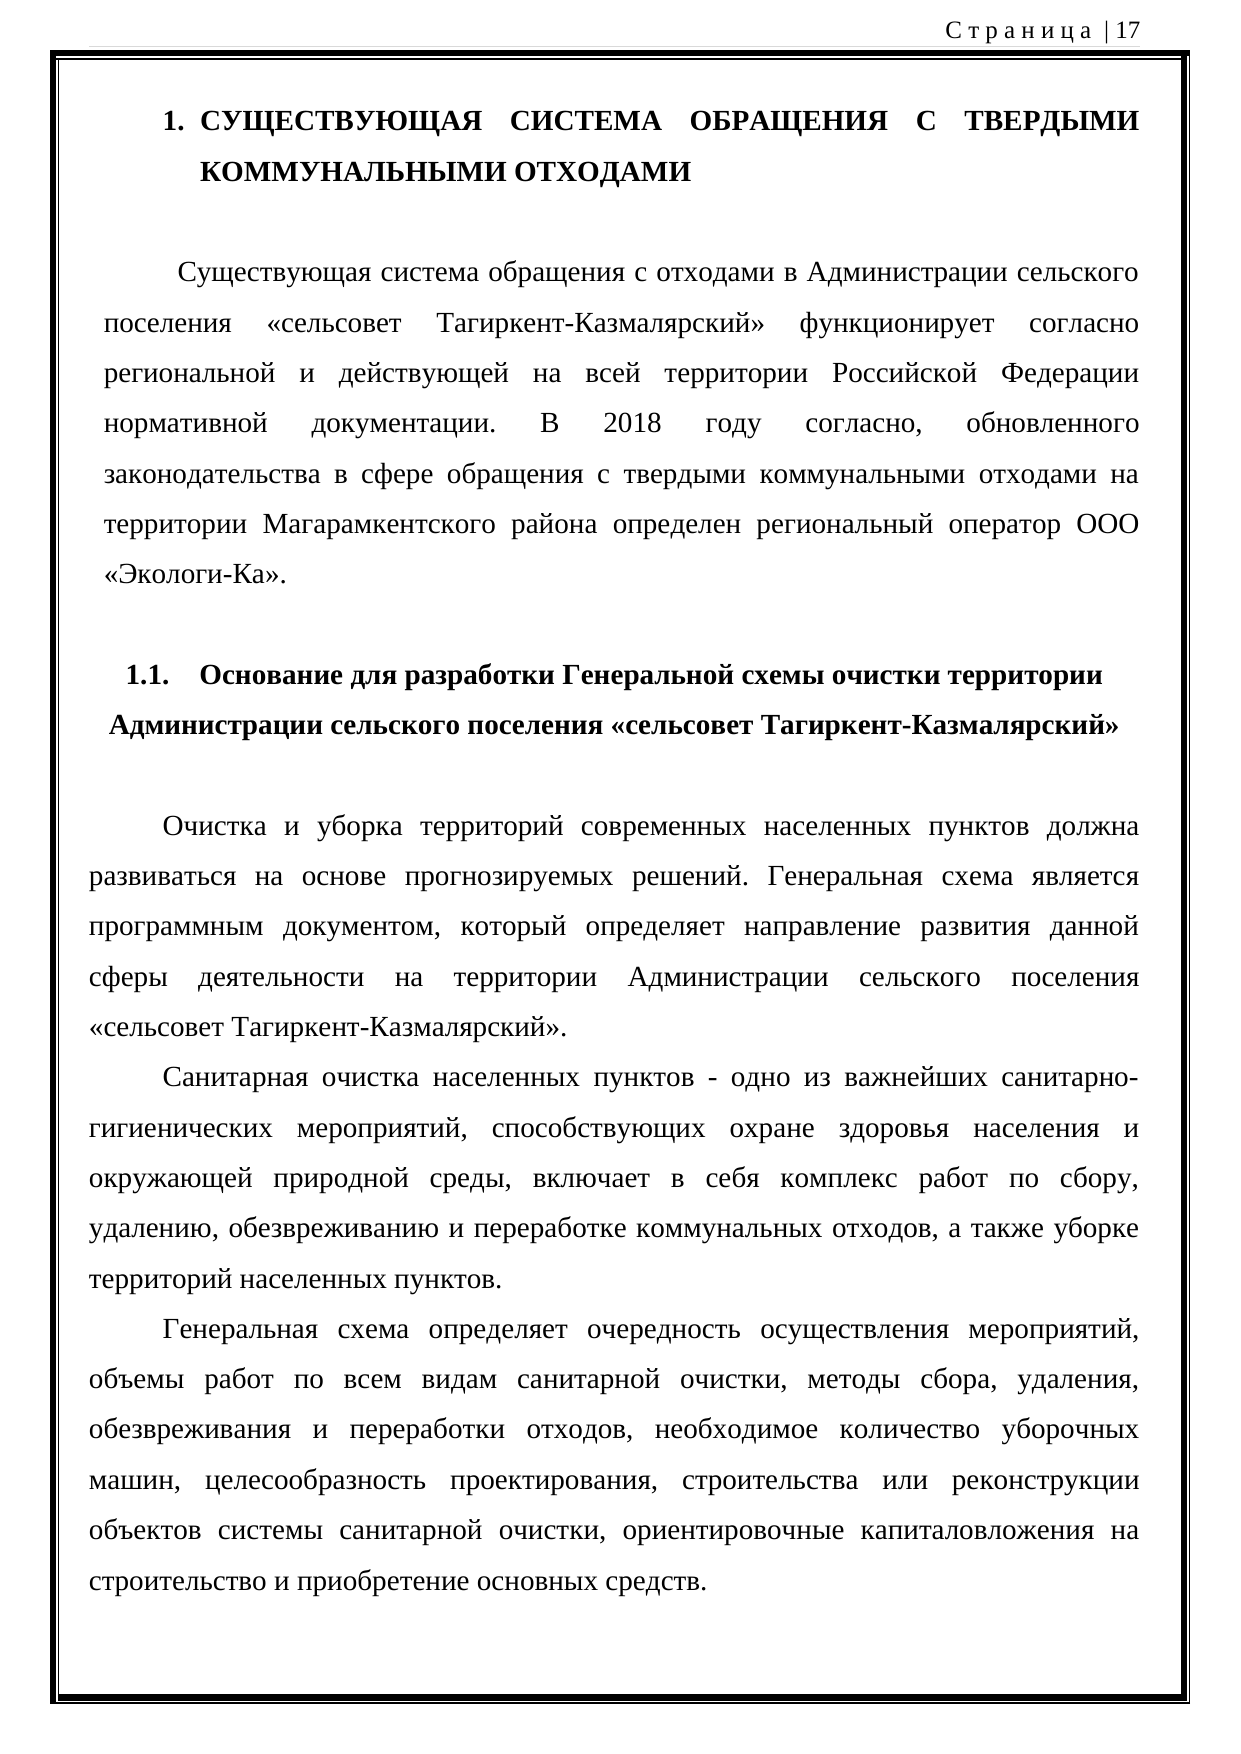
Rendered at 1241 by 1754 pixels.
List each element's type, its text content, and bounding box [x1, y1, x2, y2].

text Санитарная очистка населенных пунктов - одно из важнейших санитарно-гигиенических мероприятий, способствующих охране здоровья населения и окружающей природной среды, включает в себя комплекс работ по сбору, удалению, обезвреживанию и переработке коммунальных отходов, а также уборке территорий населенных пунктов. [89, 1059, 1140, 1294]
list Основание для разработки Генеральной схемы очистки территории Администрации сельского поселения «сельсовет Тагиркент-Казмалярский» [89, 657, 1140, 741]
text Существующая система обращения с отходами в Администрации сельского поселения «сельсовет Тагиркент-Казмалярский» функционирует согласно региональной и действующей на всей территории Российской Федерации нормативной документации. В 2018 году согласно, обновленного законодательства в сфере обращения с твердыми коммунальными отходами на территории Магарамкентского района определен региональный оператор ООО «Экологи-Ка». [103, 254, 1140, 590]
text Очистка и уборка территорий современных населенных пунктов должна развиваться на основе прогнозируемых решений. Генеральная схема является программным документом, который определяет направление развития данной сферы деятельности на территории Администрации сельского поселения «сельсовет Тагиркент-Казмалярский». [89, 808, 1140, 1043]
text Генеральная схема определяет очередность осуществления мероприятий, объемы работ по всем видам санитарной очистки, методы сбора, удаления, обезвреживания и переработки отходов, необходимое количество уборочных машин, целесообразность проектирования, строительства или реконструкции объектов системы санитарной очистки, ориентировочные капиталовложения на строительство и приобретение основных средств. [89, 1311, 1140, 1596]
list СУЩЕСТВУЮЩАЯ СИСТЕМА ОБРАЩЕНИЯ С ТВЕРДЫМИ КОММУНАЛЬНЫМИ ОТХОДАМИ [162, 103, 1140, 187]
